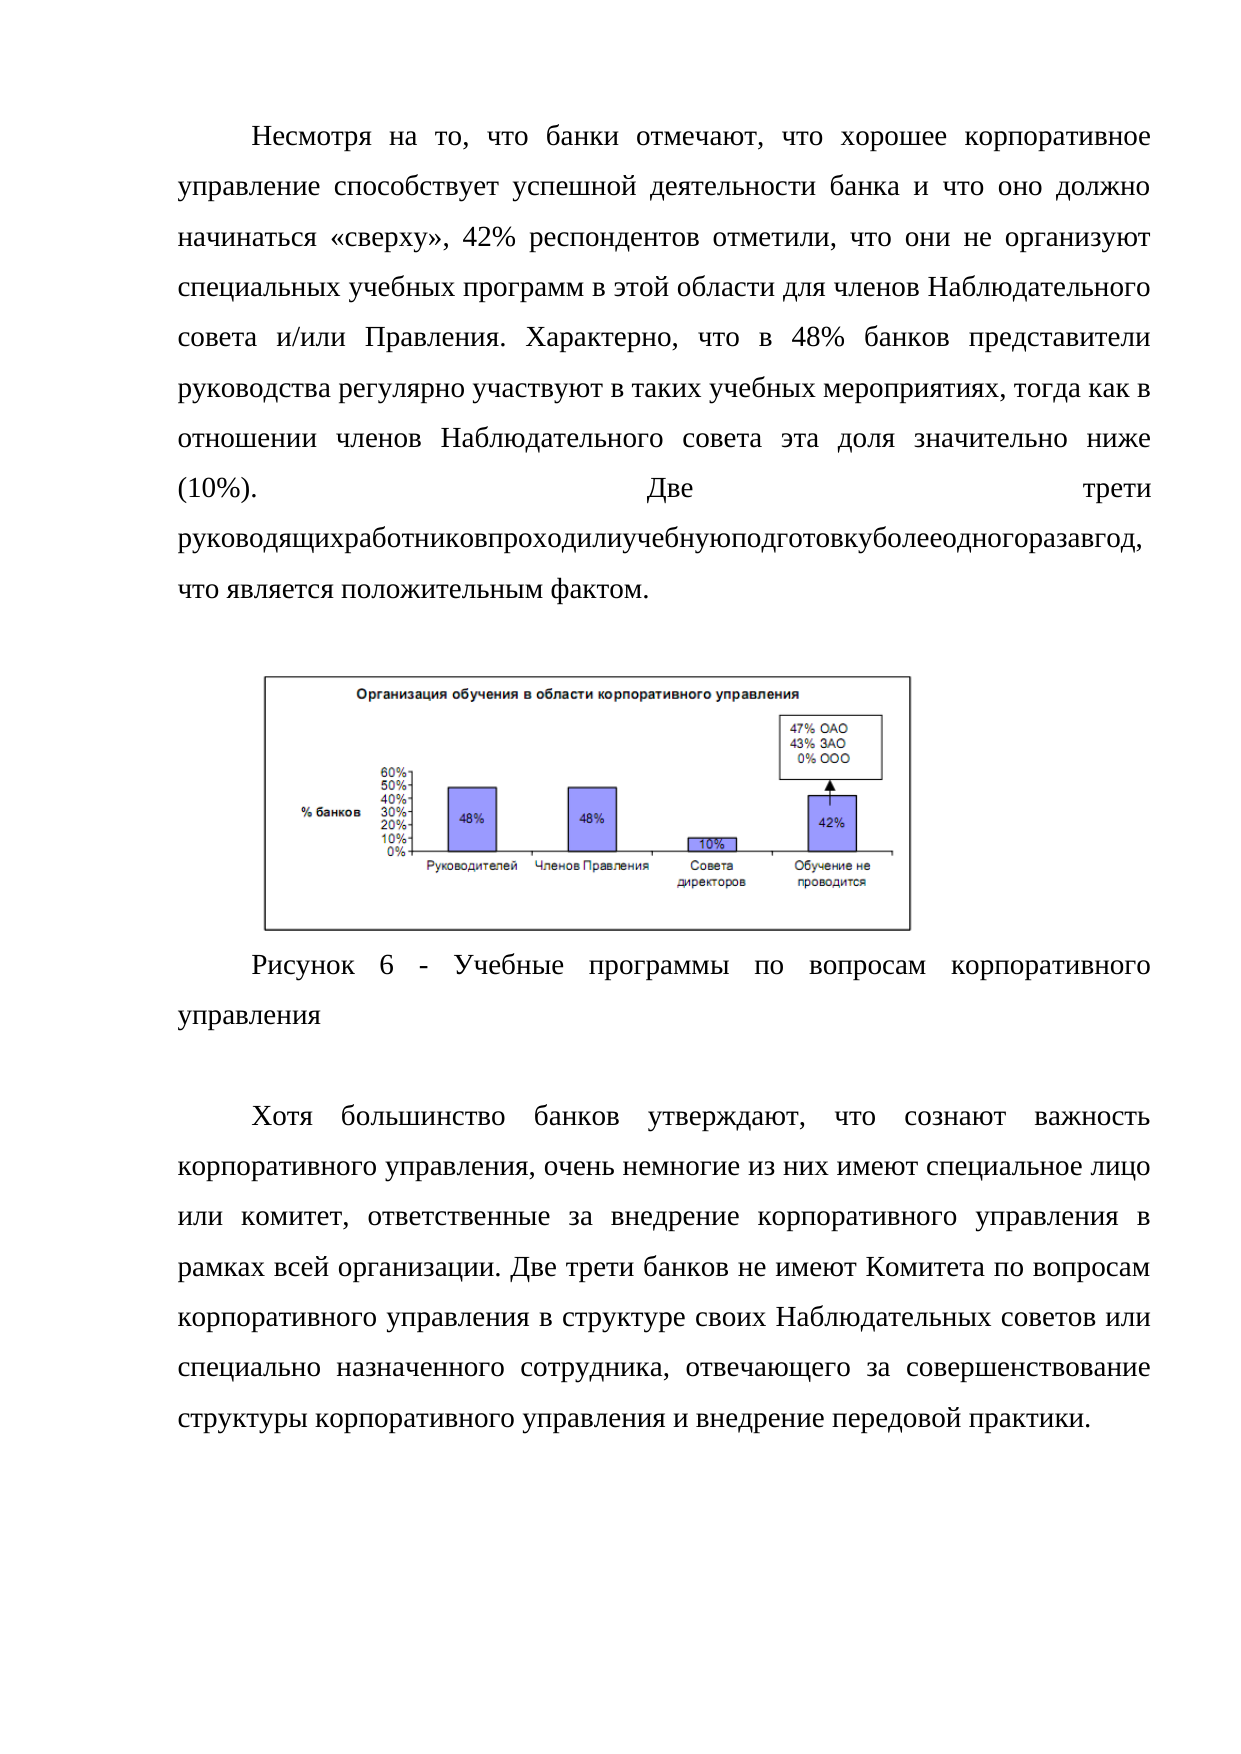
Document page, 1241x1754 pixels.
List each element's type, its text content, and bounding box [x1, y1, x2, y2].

picture [251, 671, 922, 933]
text Хотя большинство банков утверждают, что сознают важность корпоративного управления, очень немногие из них имеют специальное лицо или комитет, ответственные за внедрение корпоративного управления в рамках всей организации. Две трети банков не имеют Комитета по вопросам корпоративного управления в структуре своих Наблюдательных советов или специально назначенного сотрудника, отвечающего за совершенствование структуры корпоративного управления и внедрение передовой практики. [177, 1098, 1152, 1433]
text Рисунок 6 - Учебные программы по вопросам корпоративного управления [177, 947, 1152, 1031]
text Несмотря на то, что банки отмечают, что хорошее корпоративное управление способствует успешной деятельности банка и что оно должно начинаться «сверху», 42% респондентов отметили, что они не организуют специальных учебных программ в этой области для членов Наблюдательного совета и/или Правления. Характерно, что в 48% банков представители руководства регулярно участвуют в таких учебных мероприятиях, тогда как в отношении членов Наблюдательного совета эта доля значительно ниже (10%). Две трети руководящихработниковпроходилиучебнуюподготовкуболееодногоразавгод, что является положительным фактом. [177, 118, 1152, 604]
